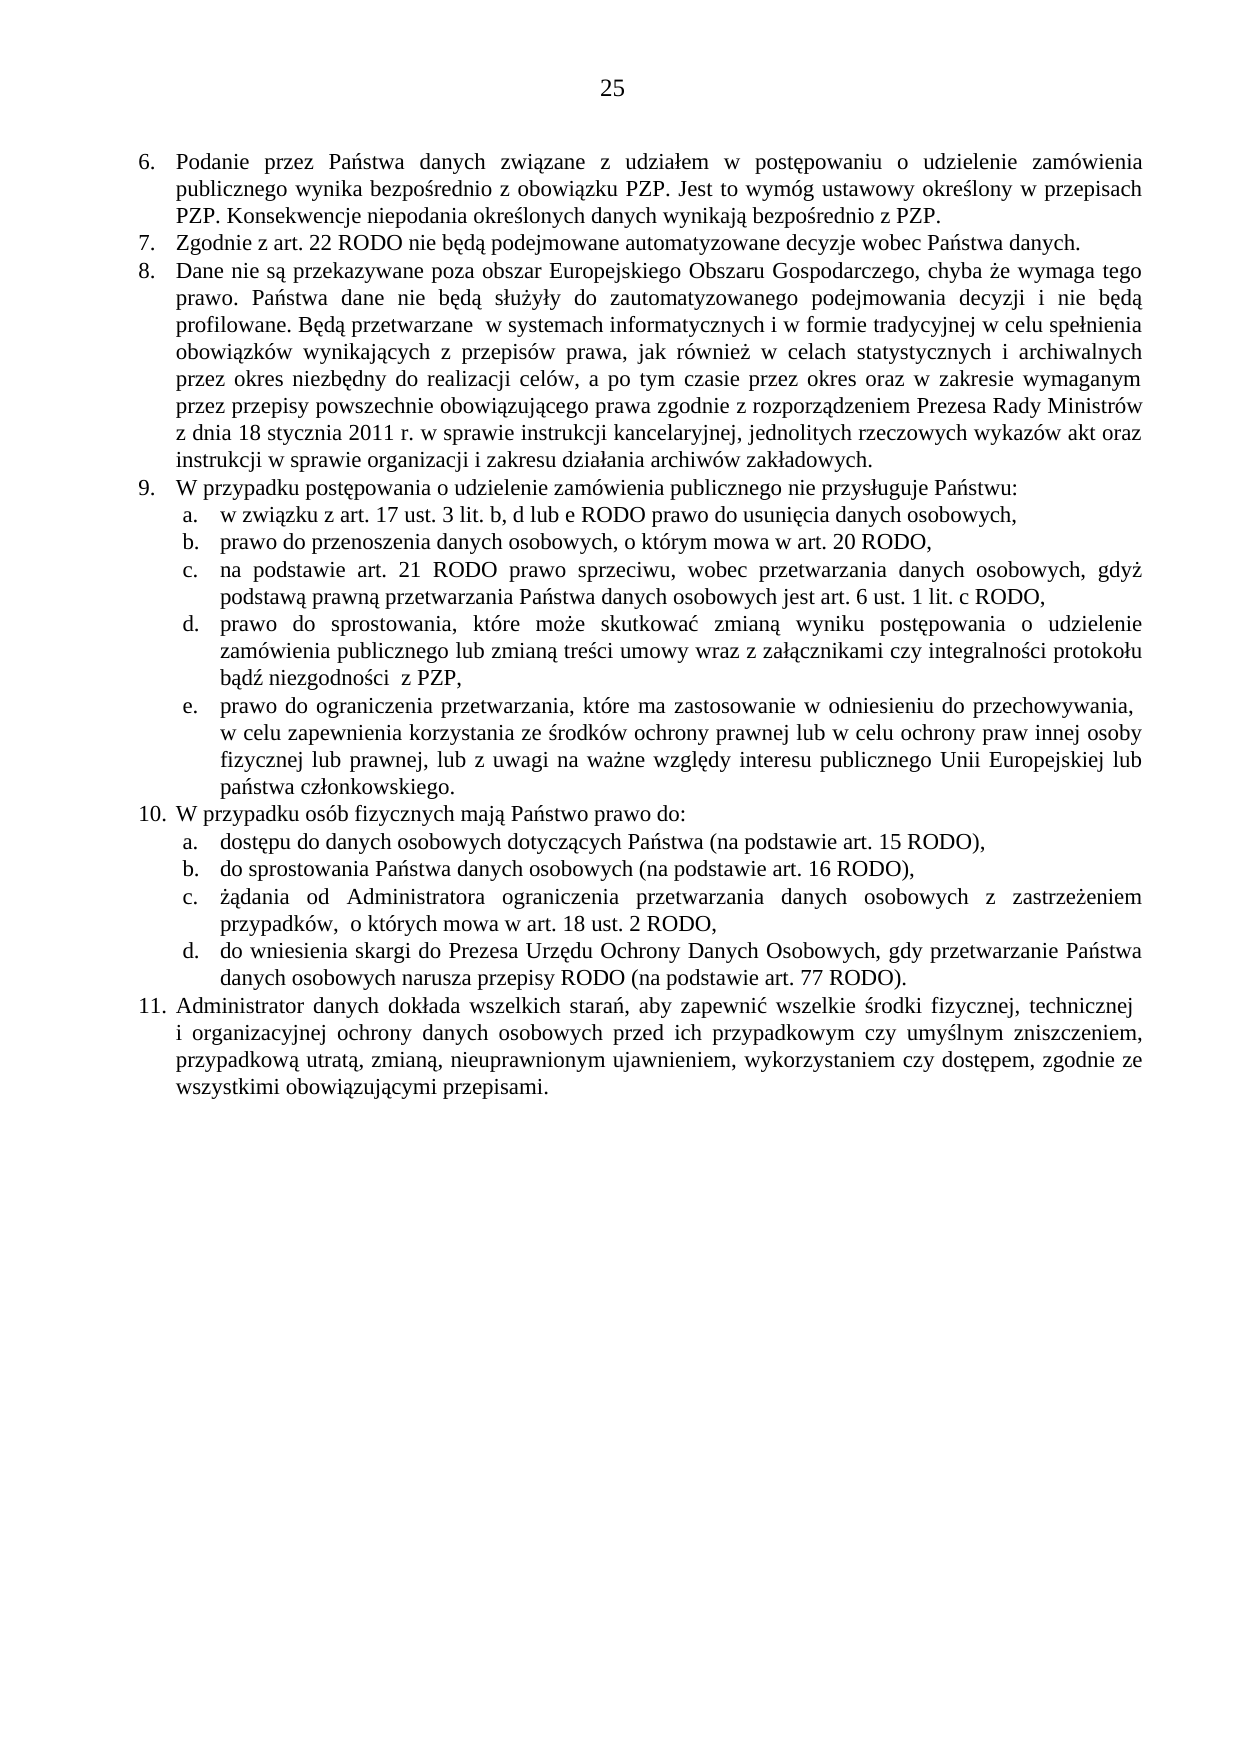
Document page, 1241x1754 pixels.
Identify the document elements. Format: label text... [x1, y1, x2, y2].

list Dane nie są przekazywane poza obszar Europejskiego Obszaru Gospodarczego, chyba że wymaga tego prawo. Państwa dane nie będą służyły do zautomatyzowanego podejmowania decyzji i nie będą profilowane. Będą przetwarzane w systemach informatycznych i w formie tradycyjnej w celu spełnienia obowiązków wynikających z przepisów prawa, jak również w celach statystycznych i archiwalnych przez okres niezbędny do realizacji celów, a po tym czasie przez okres oraz w zakresie wymaganym przez przepisy powszechnie obowiązującego prawa zgodnie z rozporządzeniem Prezesa Rady Ministrów z dnia 18 stycznia 2011 r. w sprawie instrukcji kancelaryjnej, jednolitych rzeczowych wykazów akt oraz instrukcji w sprawie organizacji i zakresu działania archiwów zakładowych. [138, 257, 1144, 473]
list prawo do sprostowania, które może skutkować zmianą wyniku postępowania o udzielenie zamówienia publicznego lub zmianą treści umowy wraz z załącznikami czy integralności protokołu bądź niezgodności z PZP, [182, 610, 1144, 691]
list Zgodnie z art. 22 RODO nie będą podejmowane automatyzowane decyzje wobec Państwa danych. [138, 229, 1144, 256]
list dostępu do danych osobowych dotyczących Państwa (na podstawie art. 15 RODO), [182, 828, 1144, 854]
list żądania od Administratora ograniczenia przetwarzania danych osobowych z zastrzeżeniem przypadków, o których mowa w art. 18 ust. 2 RODO, [182, 883, 1144, 936]
list Podanie przez Państwa danych związane z udziałem w postępowaniu o udzielenie zamówienia publicznego wynika bezpośrednio z obowiązku PZP. Jest to wymóg ustawowy określony w przepisach PZP. Konsekwencje niepodania określonych danych wynikają bezpośrednio z PZP. [138, 148, 1144, 228]
list prawo do ograniczenia przetwarzania, które ma zastosowanie w odniesieniu do przechowywania, w celu zapewnienia korzystania ze środków ochrony prawnej lub w celu ochrony praw innej osoby fizycznej lub prawnej, lub z uwagi na ważne względy interesu publicznego Unii Europejskiej lub państwa członkowskiego. [182, 692, 1144, 799]
list do wniesienia skargi do Prezesa Urzędu Ochrony Danych Osobowych, gdy przetwarzanie Państwa danych osobowych narusza przepisy RODO (na podstawie art. 77 RODO). [182, 937, 1144, 991]
list na podstawie art. 21 RODO prawo sprzeciwu, wobec przetwarzania danych osobowych, gdyż podstawą prawną przetwarzania Państwa danych osobowych jest art. 6 ust. 1 lit. c RODO, [182, 556, 1144, 609]
list w związku z art. 17 ust. 3 lit. b, d lub e RODO prawo do usunięcia danych osobowych, [182, 501, 1144, 527]
list W przypadku postępowania o udzielenie zamówienia publicznego nie przysługuje Państwu: [138, 474, 1144, 500]
list do sprostowania Państwa danych osobowych (na podstawie art. 16 RODO), [182, 855, 1144, 882]
list Administrator danych dokłada wszelkich starań, aby zapewnić wszelkie środki fizycznej, technicznej i organizacyjnej ochrony danych osobowych przed ich przypadkowym czy umyślnym zniszczeniem, przypadkową utratą, zmianą, nieuprawnionym ujawnieniem, wykorzystaniem czy dostępem, zgodnie ze wszystkimi obowiązującymi przepisami. [138, 992, 1144, 1099]
list W przypadku osób fizycznych mają Państwo prawo do: [138, 801, 1144, 827]
list prawo do przenoszenia danych osobowych, o którym mowa w art. 20 RODO, [182, 528, 1144, 555]
